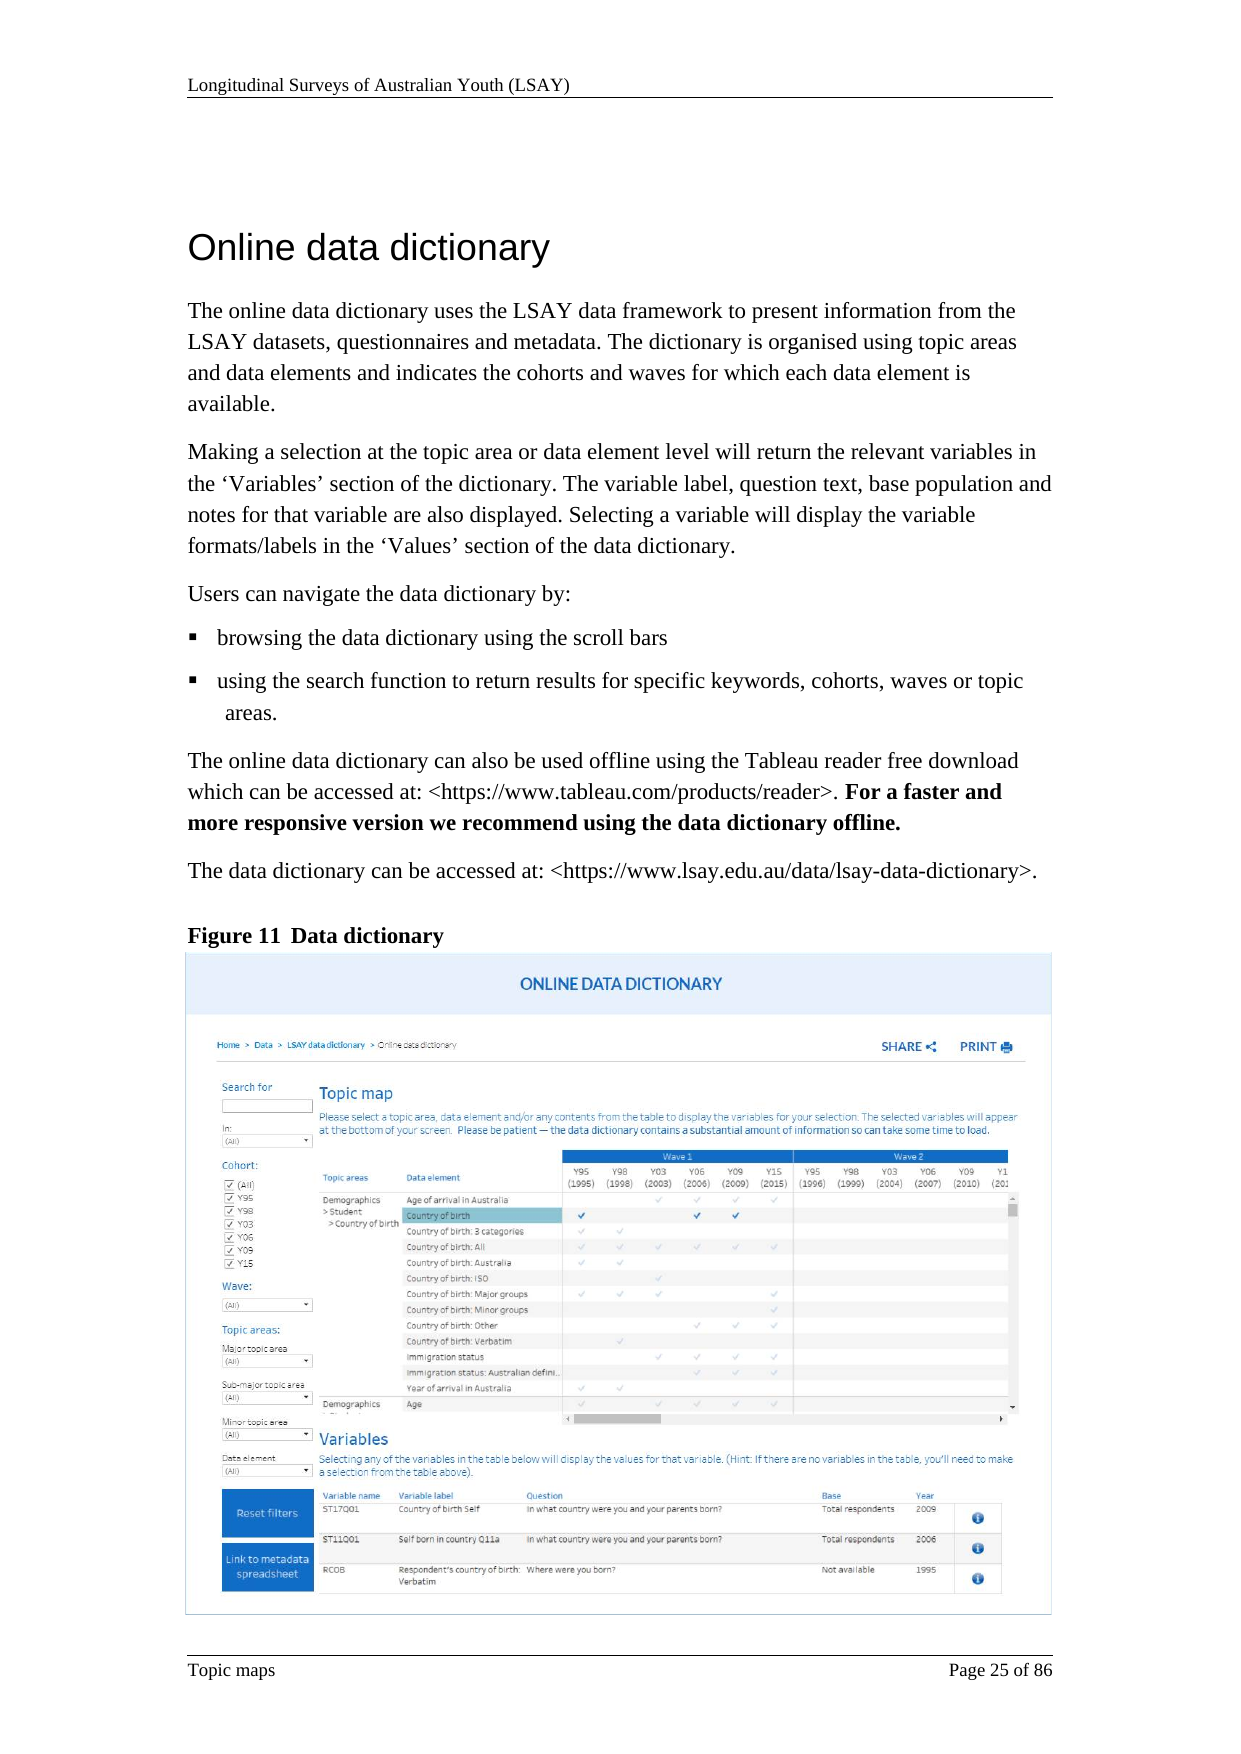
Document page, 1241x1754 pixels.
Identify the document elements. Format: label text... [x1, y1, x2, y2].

text Users can navigate the data dictionary by: [187, 576, 1053, 608]
list using the search function to return results for specific keywords, cohorts, waves or topic areas. [187, 664, 1053, 726]
title Figure 11 Data dictionary [187, 922, 1053, 949]
subtitle Online data dictionary [187, 225, 1053, 268]
text The online data dictionary uses the LSAY data framework to present information from the LSAY datasets, questionnaires and metadata. The dictionary is organised using topic areas and data elements and indicates the cohorts and waves for which each data element is available. [187, 293, 1053, 418]
text Making a selection at the topic area or data element level will return the relevant variables in the ‘Variables’ section of the dictionary. The variable label, question text, base population and notes for that variable are also displayed. Selecting a variable will display the variable formats/labels in the ‘Values’ section of the data dictionary. [187, 435, 1053, 560]
text The online data dictionary can also be used offline using the Tableau reader free download which can be accessed at: <https://www.tableau.com/products/reader>. For a faster and more responsive version we recommend using the data dictionary offline. [187, 743, 1053, 837]
picture [185, 952, 1052, 1615]
text The data dictionary can be accessed at: <https://www.lsay.edu.au/data/lsay-data-dictionary>. [187, 853, 1053, 885]
list browsing the data dictionary using the scroll bars [187, 620, 1053, 651]
